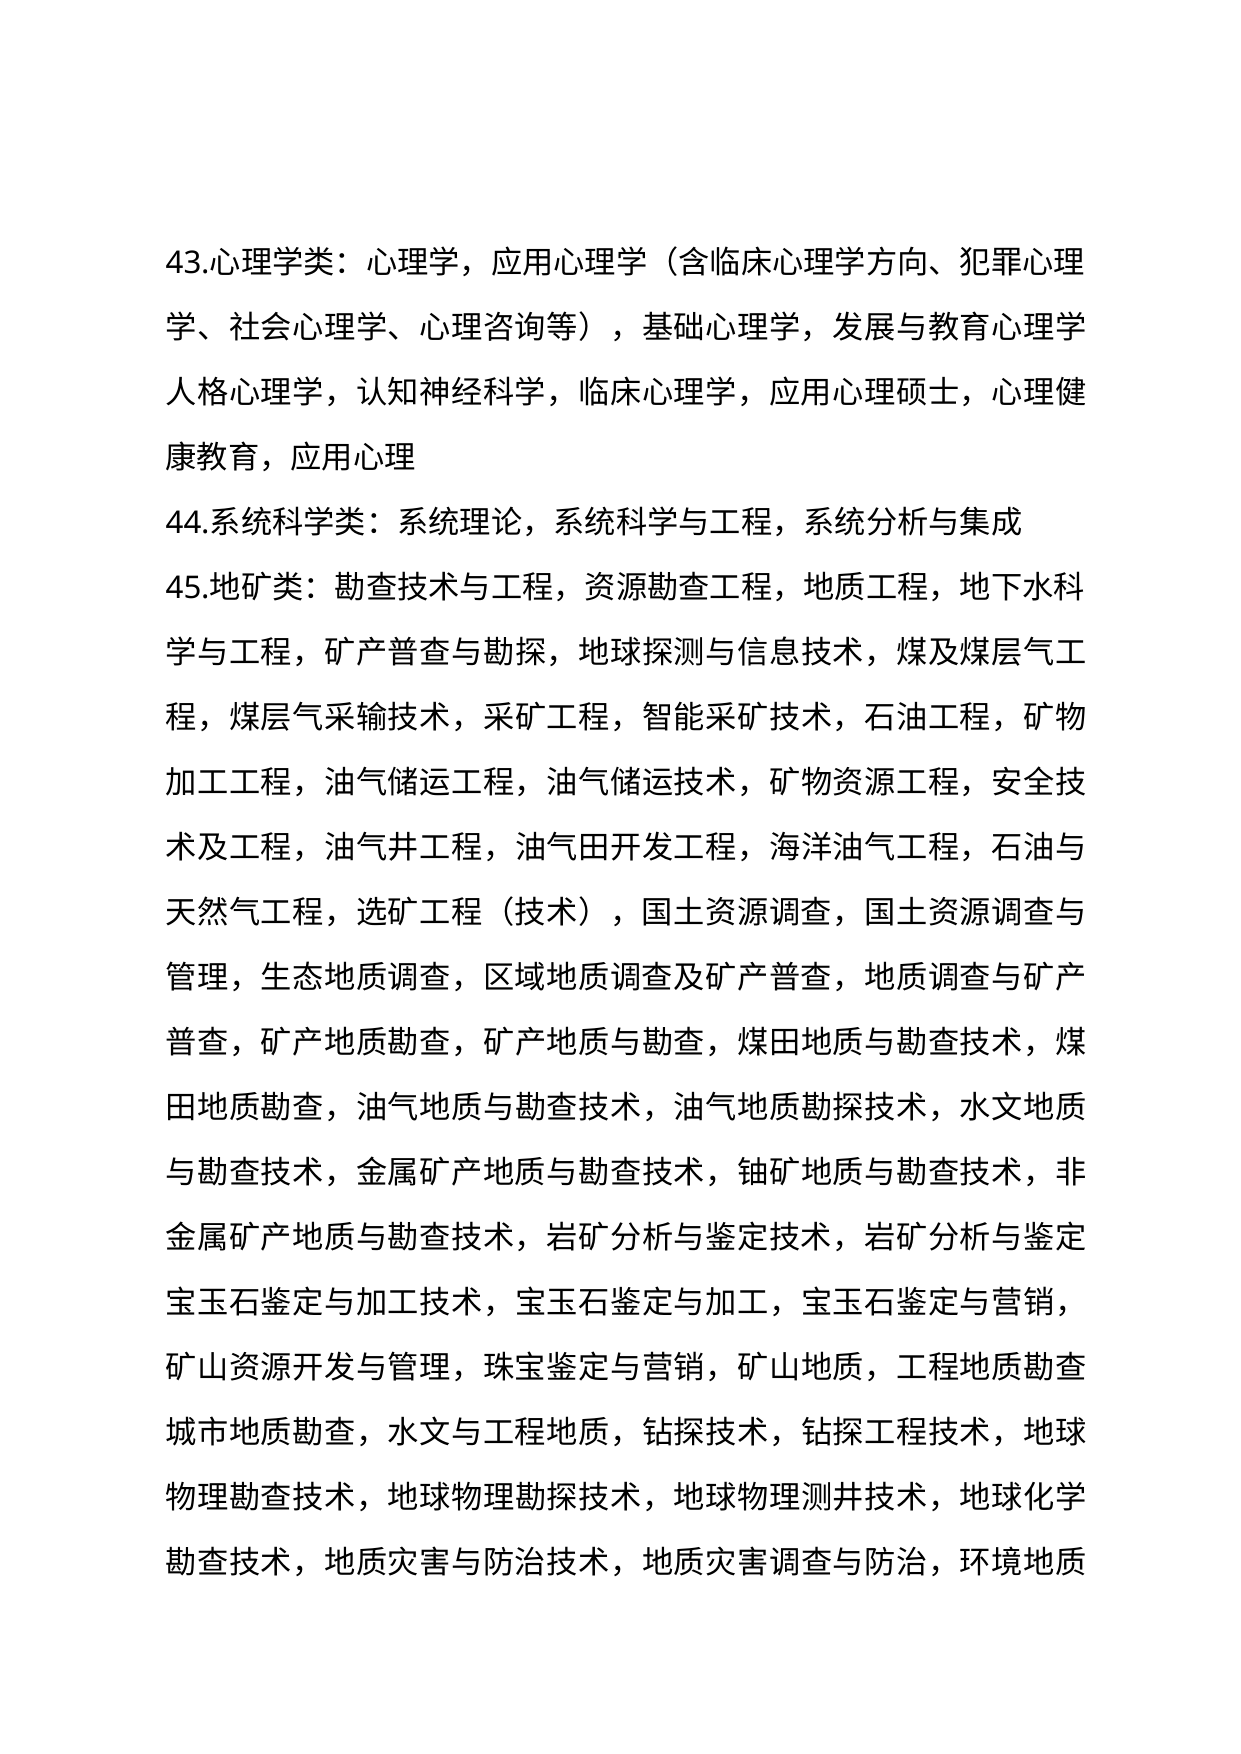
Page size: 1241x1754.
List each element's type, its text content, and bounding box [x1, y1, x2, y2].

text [165, 552, 1087, 1592]
text 44.系统科学类：系统理论，系统科学与工程，系统分析与集成 [165, 487, 1087, 552]
text 43.心理学类：心理学，应用心理学（含临床心理学方向、犯罪心理学、社会心理学、心理咨询等），基础心理学，发展与教育心理学，人格心理学，认知神经科学，临床心理学，应用心理硕士，心理健康教育，应用心理 [165, 227, 1087, 487]
